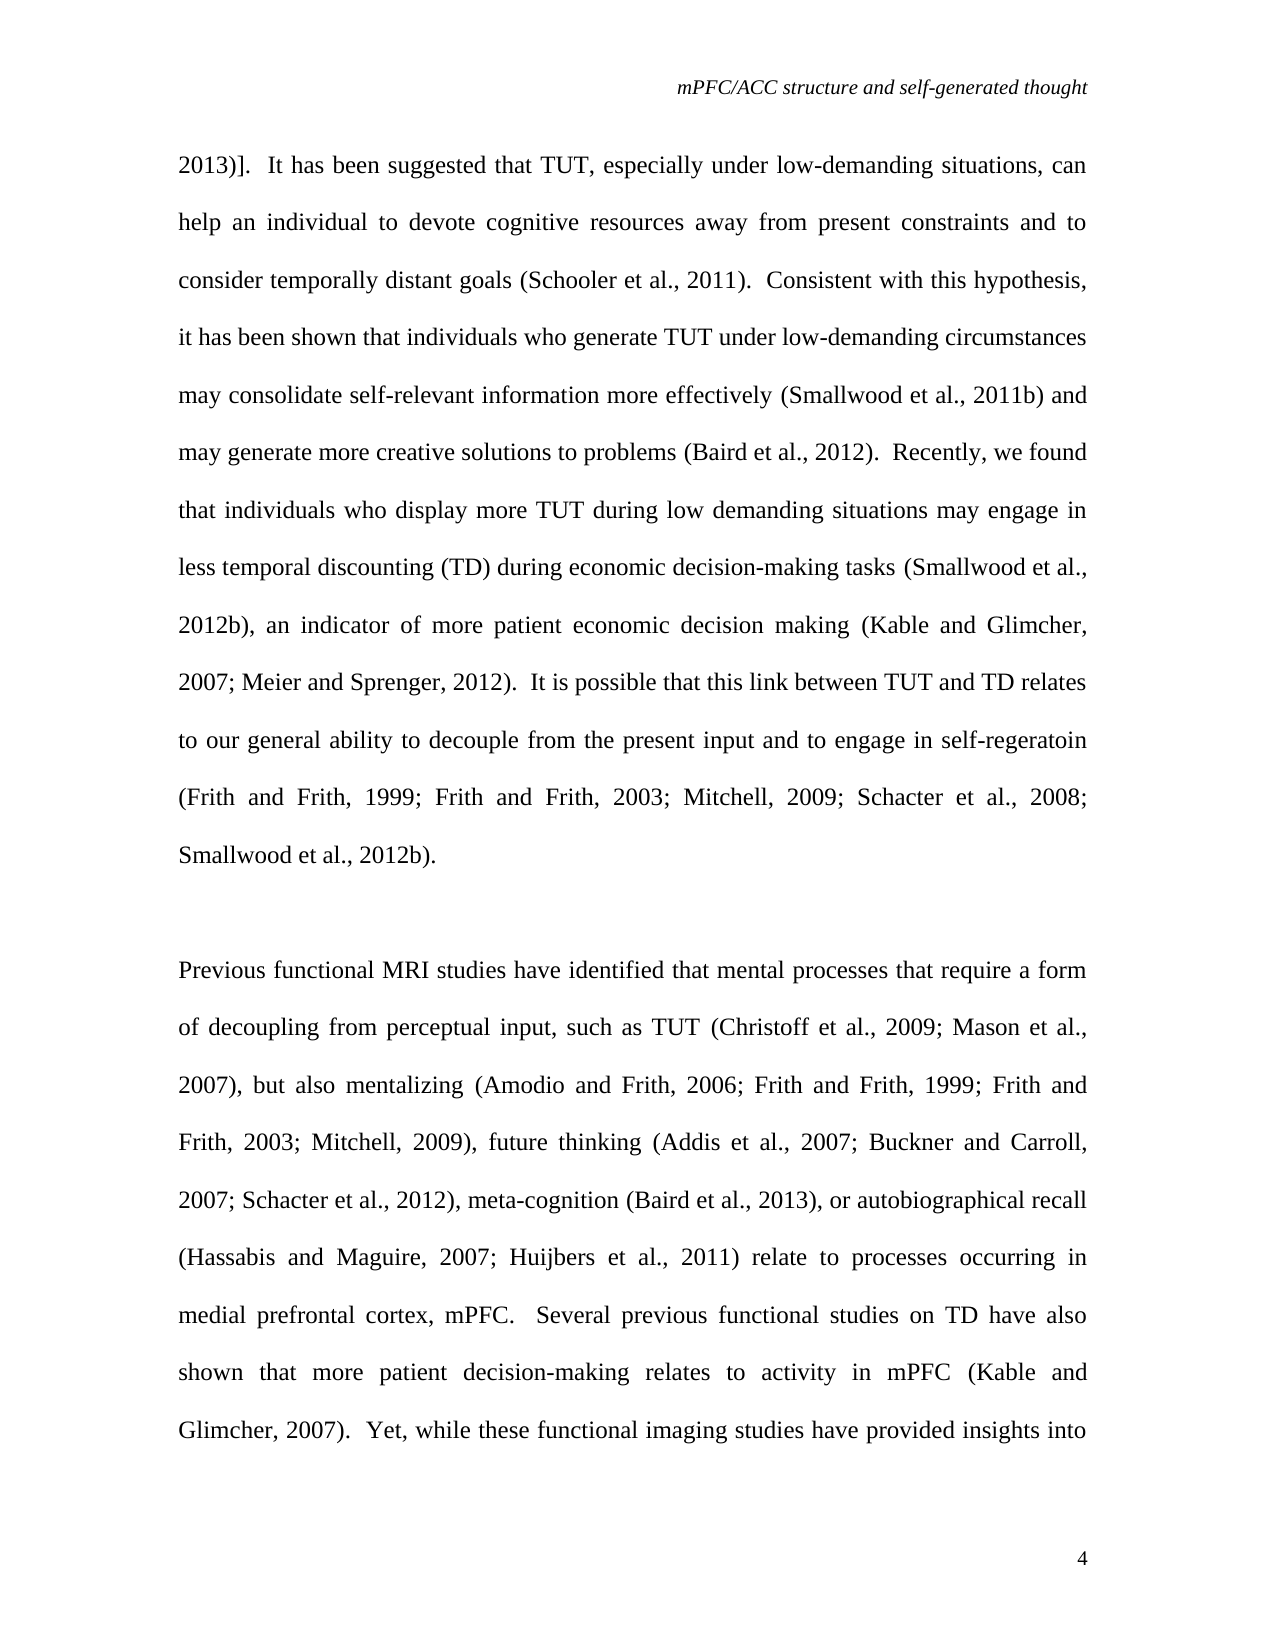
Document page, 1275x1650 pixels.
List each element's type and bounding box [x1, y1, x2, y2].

text [178, 150, 1087, 869]
text [178, 955, 1087, 1444]
